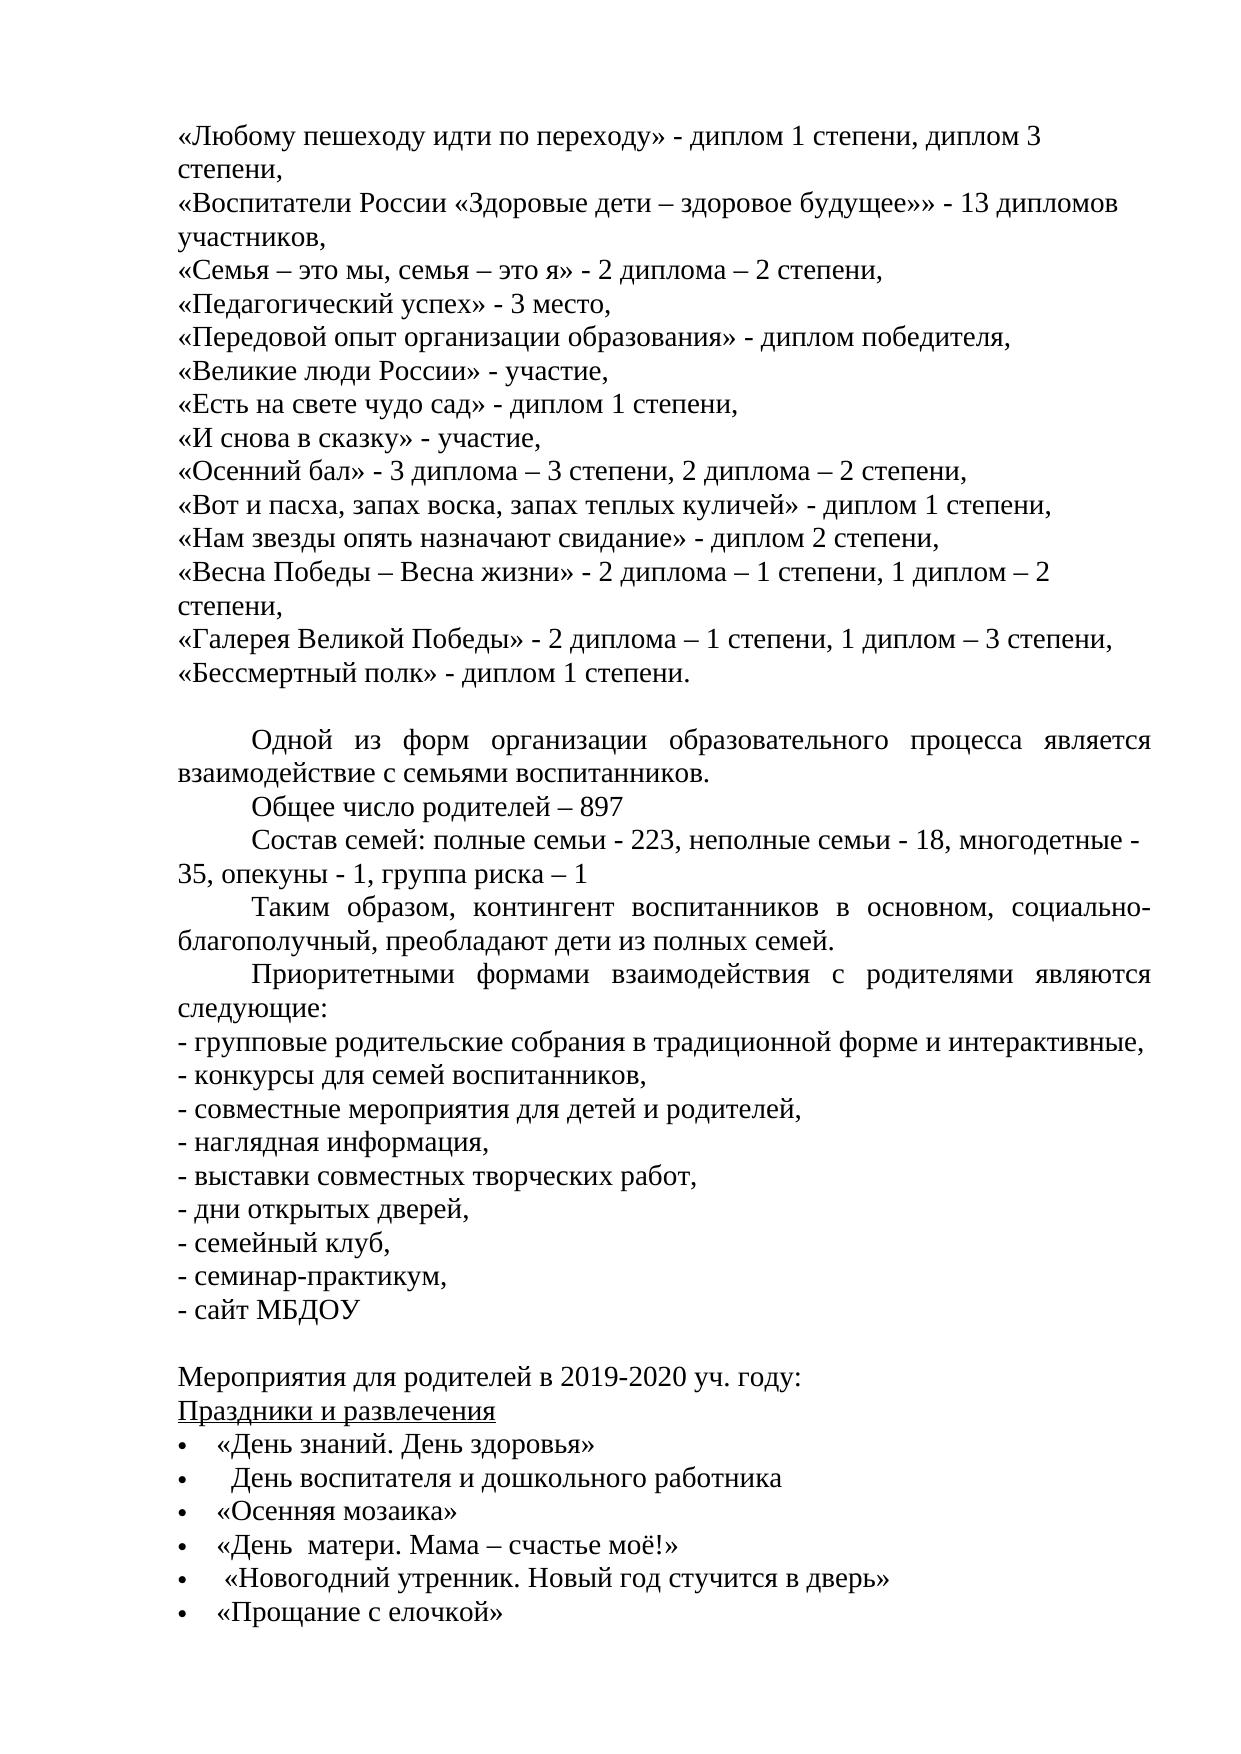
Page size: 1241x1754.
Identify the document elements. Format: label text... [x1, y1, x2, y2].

text «Весна Победы – Весна жизни» - 2 диплома – 1 степени, 1 диплом – 2 степени, [177, 554, 1152, 621]
text Общее число родителей – 897 [177, 789, 1152, 822]
list «Прощание с елочкой» [179, 1594, 1152, 1627]
text «Вот и пасха, запах воска, запах теплых куличей» - диплом 1 степени, [177, 487, 1152, 521]
text Состав семей: полные семьи - 223, неполные семьи - 18, многодетные - 35, опекуны - 1, группа риска – 1 [177, 822, 1152, 889]
text «Бессмертный полк» - диплом 1 степени. [177, 655, 1152, 688]
text - наглядная информация, [177, 1124, 1152, 1158]
list «Новогодний утренник. Новый год стучится в дверь» [179, 1560, 1152, 1594]
text «Есть на свете чудо сад» - диплом 1 степени, [177, 386, 1152, 420]
text - групповые родительские собрания в традиционной форме и интерактивные, [177, 1024, 1152, 1057]
text Мероприятия для родителей в 2019-2020 уч. году: [177, 1359, 1152, 1393]
text Праздники и развлечения [177, 1393, 1152, 1426]
text «Галерея Великой Победы» - 2 диплома – 1 степени, 1 диплом – 3 степени, [177, 621, 1152, 655]
text Таким образом, контингент воспитанников в основном, социально-благополучный, преобладают дети из полных семей. [177, 889, 1152, 957]
text «И снова в сказку» - участие, [177, 420, 1152, 453]
list «День матери. Мама – счастье моё!» [179, 1527, 1152, 1560]
text «Семья – это мы, семья – это я» - 2 диплома – 2 степени, [177, 252, 1152, 286]
list «Осенняя мозаика» [179, 1493, 1152, 1527]
text «Передовой опыт организации образования» - диплом победителя, [177, 319, 1152, 353]
text Приоритетными формами взаимодействия с родителями являются следующие: [177, 957, 1152, 1024]
text - совместные мероприятия для детей и родителей, [177, 1091, 1152, 1124]
text - дни открытых дверей, [177, 1191, 1152, 1225]
text «Нам звезды опять назначают свидание» - диплом 2 степени, [177, 521, 1152, 554]
text «Педагогический успех» - 3 место, [177, 286, 1152, 319]
text «Воспитатели России «Здоровые дети – здоровое будущее»» - 13 дипломов участников, [177, 185, 1152, 252]
text - конкурсы для семей воспитанников, [177, 1057, 1152, 1091]
text - семинар-практикум, [177, 1258, 1152, 1292]
text - сайт МБДОУ [177, 1292, 1152, 1326]
text - семейный клуб, [177, 1225, 1152, 1258]
text «Великие люди России» - участие, [177, 353, 1152, 386]
list «День знаний. День здоровья» [179, 1426, 1152, 1460]
text Одной из форм организации образовательного процесса является взаимодействие с семьями воспитанников. [177, 722, 1152, 789]
list День воспитателя и дошкольного работника [179, 1460, 1152, 1493]
text - выставки совместных творческих работ, [177, 1158, 1152, 1191]
text «Любому пешеходу идти по переходу» - диплом 1 степени, диплом 3 степени, [177, 118, 1152, 185]
text «Осенний бал» - 3 диплома – 3 степени, 2 диплома – 2 степени, [177, 453, 1152, 487]
